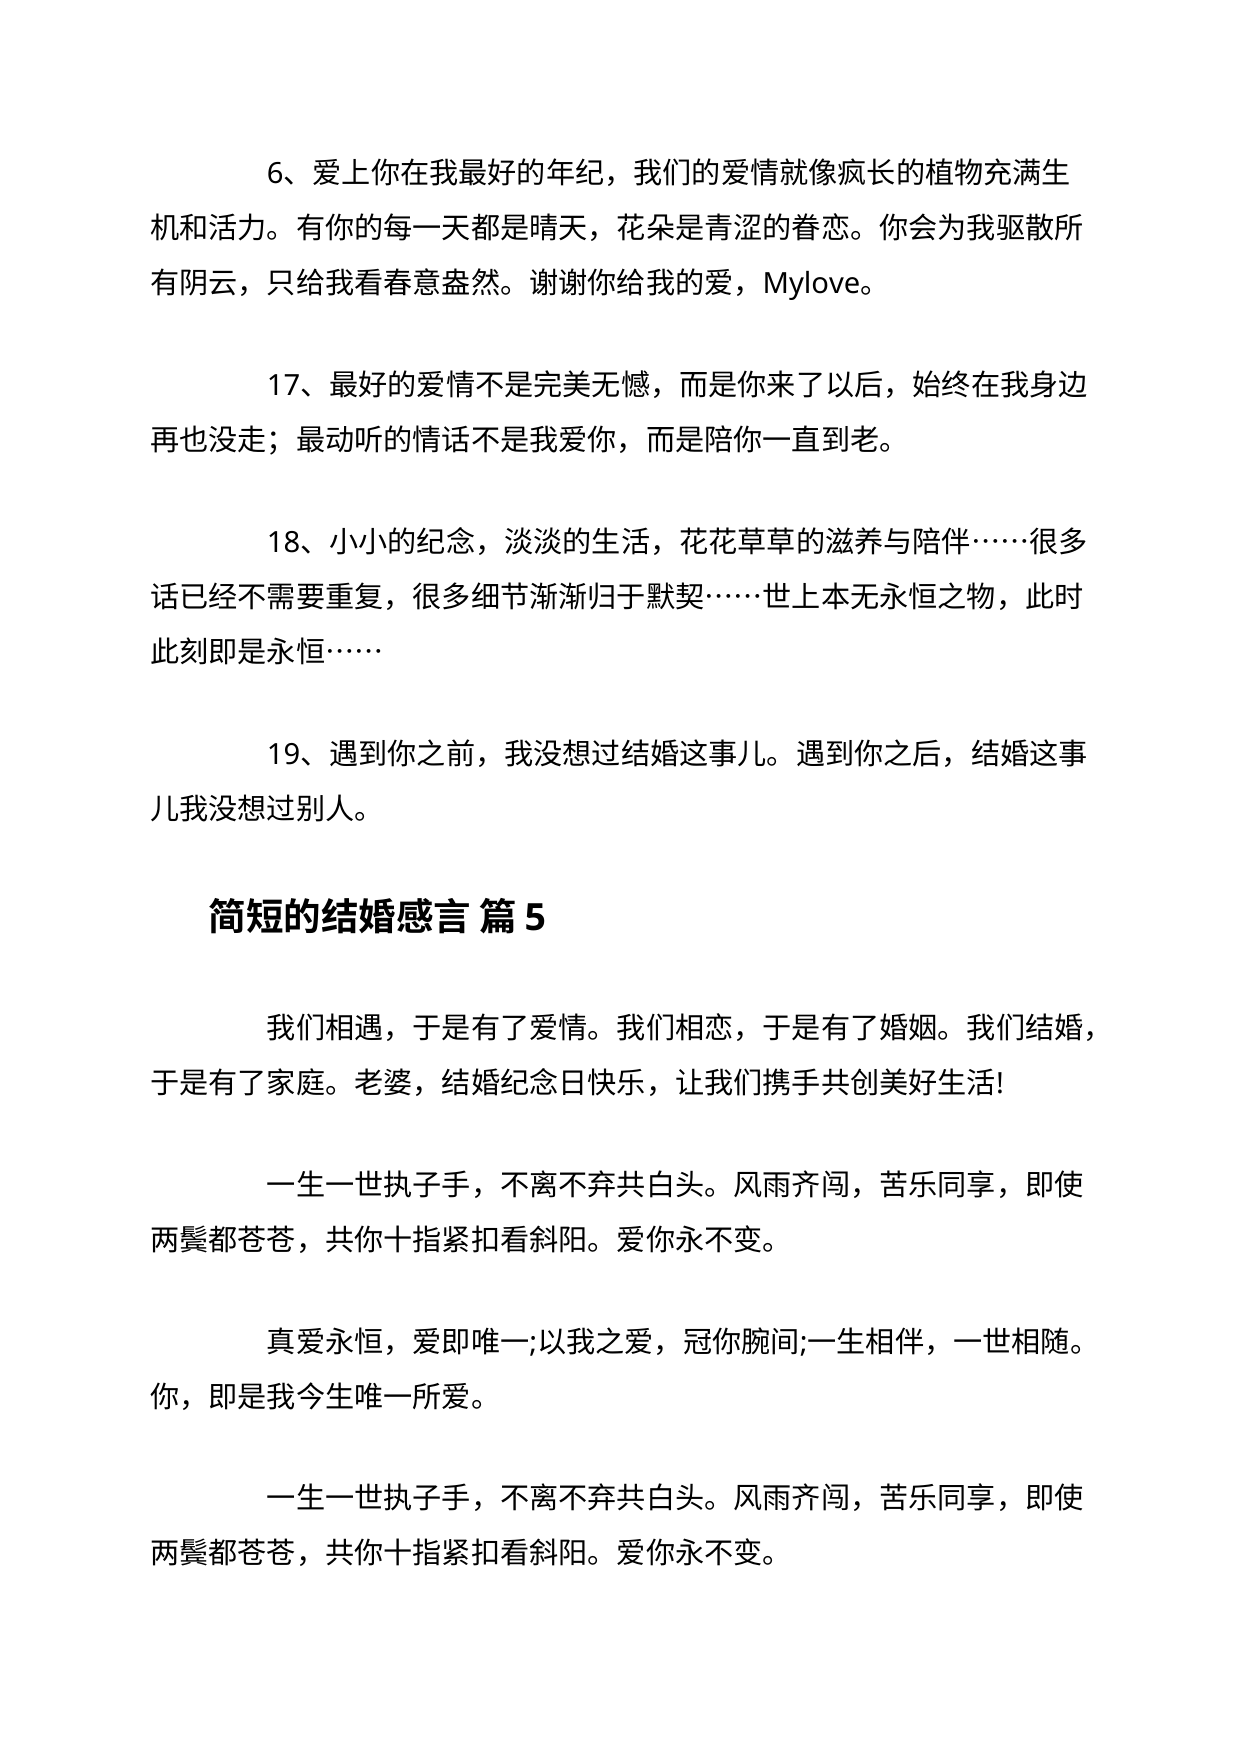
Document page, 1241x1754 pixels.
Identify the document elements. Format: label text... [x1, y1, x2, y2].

text 简短的结婚感言 篇5 [150, 887, 1090, 942]
text 一生一世执子手，不离不弃共白头。风雨齐闯，苦乐同享，即使两鬓都苍苍，共你十指紧扣看斜阳。爱你永不变。 [150, 1475, 1090, 1572]
text 真爱永恒，爱即唯一;以我之爱，冠你腕间;一生相伴，一世相随。你，即是我今生唯一所爱。 [150, 1318, 1090, 1416]
text 17、最好的爱情不是完美无憾，而是你来了以后，始终在我身边再也没走；最动听的情话不是我爱你，而是陪你一直到老。 [150, 362, 1090, 459]
text 6、爱上你在我最好的年纪，我们的爱情就像疯长的植物充满生机和活力。有你的每一天都是晴天，花朵是青涩的眷恋。你会为我驱散所有阴云，只给我看春意盎然。谢谢你给我的爱，Mylove。 [150, 150, 1090, 302]
text 18、小小的纪念，淡淡的生活，花花草草的滋养与陪伴……很多话已经不需要重复，很多细节渐渐归于默契……世上本无永恒之物，此时此刻即是永恒…… [150, 519, 1090, 671]
text 我们相遇，于是有了爱情。我们相恋，于是有了婚姻。我们结婚，于是有了家庭。老婆，结婚纪念日快乐，让我们携手共创美好生活! [150, 1005, 1090, 1102]
text 19、遇到你之前，我没想过结婚这事儿。遇到你之后，结婚这事儿我没想过别人。 [150, 730, 1090, 828]
text 一生一世执子手，不离不弃共白头。风雨齐闯，苦乐同享，即使两鬓都苍苍，共你十指紧扣看斜阳。爱你永不变。 [150, 1162, 1090, 1259]
